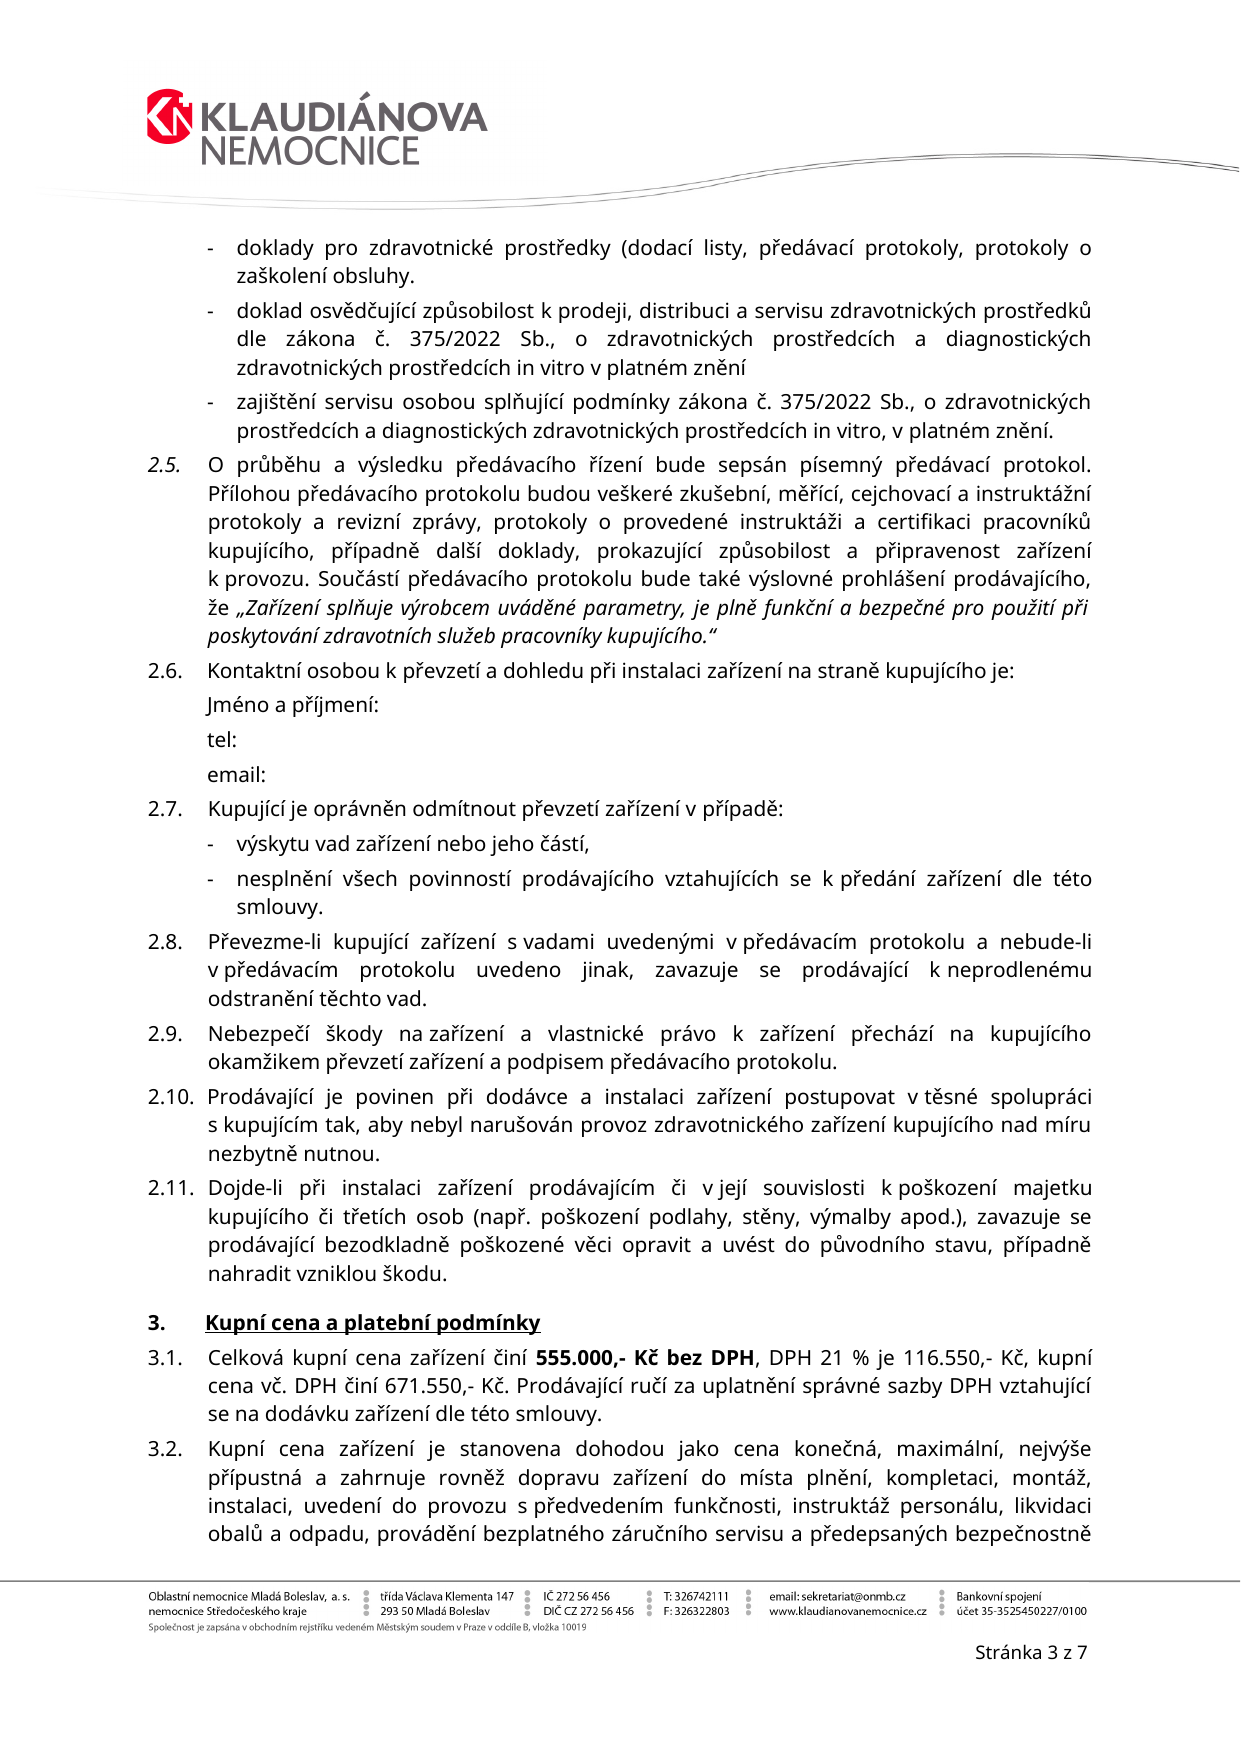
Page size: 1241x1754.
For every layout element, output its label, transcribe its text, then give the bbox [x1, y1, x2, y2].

subtitle doklady pro zdravotnické prostředky (dodací listy, předávací protokoly, protokoly o zaškolení obsluhy. [207, 233, 1092, 289]
subtitle výskytu vad zařízení nebo jeho částí, [207, 829, 1092, 858]
subtitle nesplnění všech povinností prodávajícího vztahujících se k předání zařízení dle této smlouvy. [207, 864, 1092, 921]
picture [34, 60, 1240, 221]
subtitle zajištění servisu osobou splňující podmínky zákona č. 375/2022 Sb., o zdravotnických prostředcích a diagnostických zdravotnických prostředcích in vitro, v platném znění. [207, 387, 1092, 444]
subtitle Kupující je oprávněn odmítnout převzetí zařízení v případě: [148, 794, 1092, 823]
subtitle Celková kupní cena zařízení činí 555.000,- Kč bez DPH, DPH 21 % je 116.550,- Kč, kupní cena vč. DPH činí 671.550,- Kč. Prodávající ručí za uplatnění správné sazby DPH vztahující se na dodávku zařízení dle této smlouvy. [148, 1343, 1092, 1428]
subtitle O průběhu a výsledku předávacího řízení bude sepsán písemný předávací protokol. Přílohou předávacího protokolu budou veškeré zkušební, měřící, cejchovací a instruktážní protokoly a revizní zprávy, protokoly o provedené instruktáži a certifikaci pracovníků kupujícího, případně další doklady, prokazující způsobilost a připravenost zařízení k provozu. Součástí předávacího protokolu bude také výslovné prohlášení prodávajícího, že „Zařízení splňuje výrobcem uváděné parametry, je plně funkční a bezpečné pro použití při poskytování zdravotních služeb pracovníky kupujícího.“ [148, 451, 1092, 649]
subtitle email: [207, 760, 1092, 788]
subtitle Jméno a příjmení: [207, 691, 1092, 719]
subtitle tel: [207, 725, 1092, 754]
subtitle Převezme-li kupující zařízení s vadami uvedenými v předávacím protokolu a nebude-li v předávacím protokolu uvedeno jinak, zavazuje se prodávající k neprodlenému odstranění těchto vad. [148, 927, 1092, 1012]
subtitle Nebezpečí škody na zařízení a vlastnické právo k zařízení přechází na kupujícího okamžikem převzetí zařízení a podpisem předávacího protokolu. [148, 1019, 1092, 1076]
subtitle Prodávající je povinen při dodávce a instalaci zařízení postupovat v těsné spolupráci s kupujícím tak, aby nebyl narušován provoz zdravotnického zařízení kupujícího nad míru nezbytně nutnou. [148, 1082, 1092, 1167]
subtitle doklad osvědčující způsobilost k prodeji, distribuci a servisu zdravotnických prostředků dle zákona č. 375/2022 Sb., o zdravotnických prostředcích a diagnostických zdravotnických prostředcích in vitro v platném znění [207, 296, 1092, 381]
subtitle Kupní cena a platební podmínky [148, 1308, 1092, 1336]
picture [145, 1586, 1089, 1633]
subtitle Dojde-li při instalaci zařízení prodávajícím či v její souvislosti k poškození majetku kupujícího či třetích osob (např. poškození podlahy, stěny, výmalby apod.), zavazuje se prodávající bezodkladně poškozené věci opravit a uvést do původního stavu, případně nahradit vzniklou škodu. [148, 1173, 1092, 1287]
subtitle Kontaktní osobou k převzetí a dohledu při instalaci zařízení na straně kupujícího je: [148, 656, 1092, 684]
